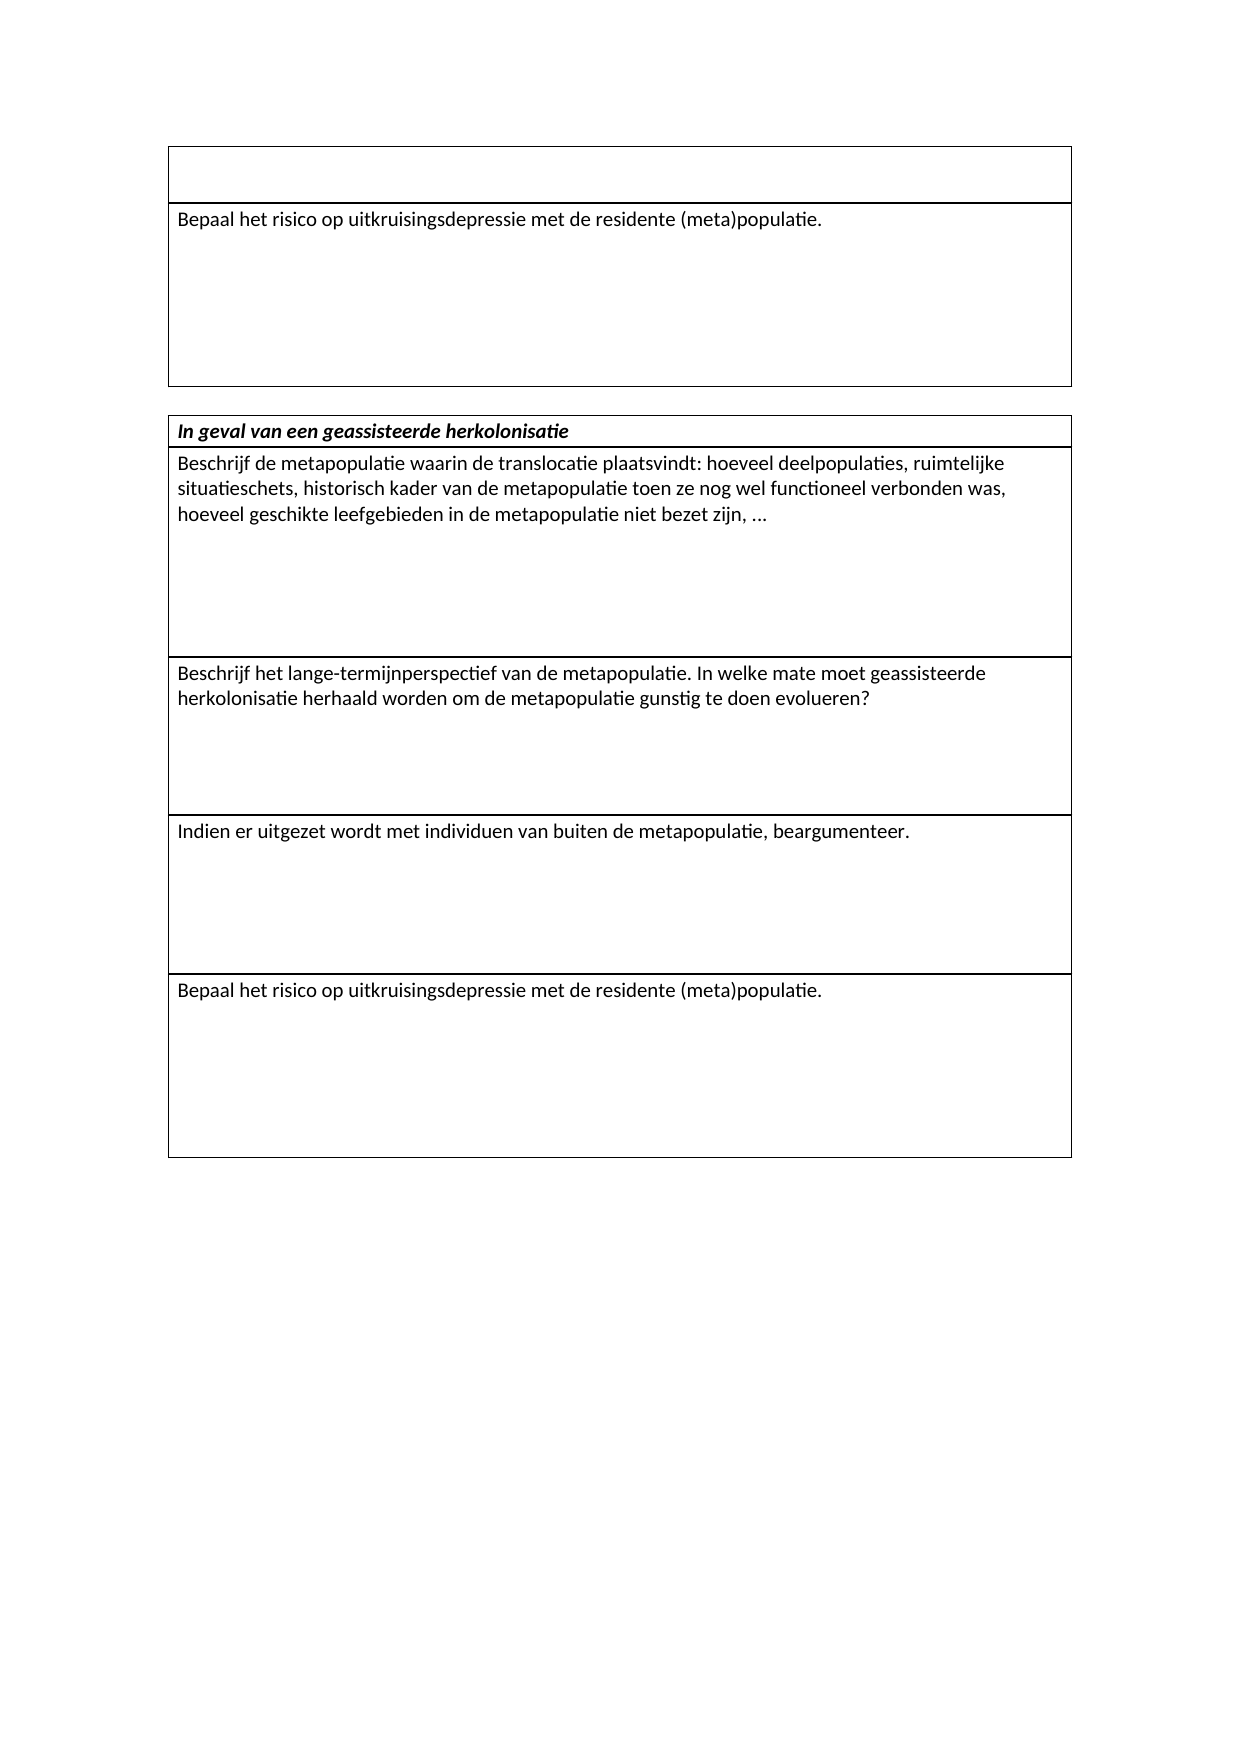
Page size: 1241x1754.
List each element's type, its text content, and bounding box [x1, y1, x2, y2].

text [169, 147, 1071, 202]
text In geval van een geassisteerde herkolonisatie [169, 416, 1071, 446]
text Bepaal het risico op uitkruisingsdepressie met de residente (meta)populatie. [169, 204, 1071, 386]
text Beschrijf de metapopulatie waarin de translocatie plaatsvindt: hoeveel deelpopulaties, ruimtelijke situatieschets, historisch kader van de metapopulatie toen ze nog wel functioneel verbonden was, hoeveel geschikte leefgebieden in de metapopulatie niet bezet zijn, ... [169, 448, 1071, 656]
text Beschrijf het lange-termijnperspectief van de metapopulatie. In welke mate moet geassisteerde herkolonisatie herhaald worden om de metapopulatie gunstig te doen evolueren? [169, 658, 1071, 814]
text Bepaal het risico op uitkruisingsdepressie met de residente (meta)populatie. [169, 975, 1071, 1157]
text Indien er uitgezet wordt met individuen van buiten de metapopulatie, beargumenteer. [169, 816, 1071, 973]
